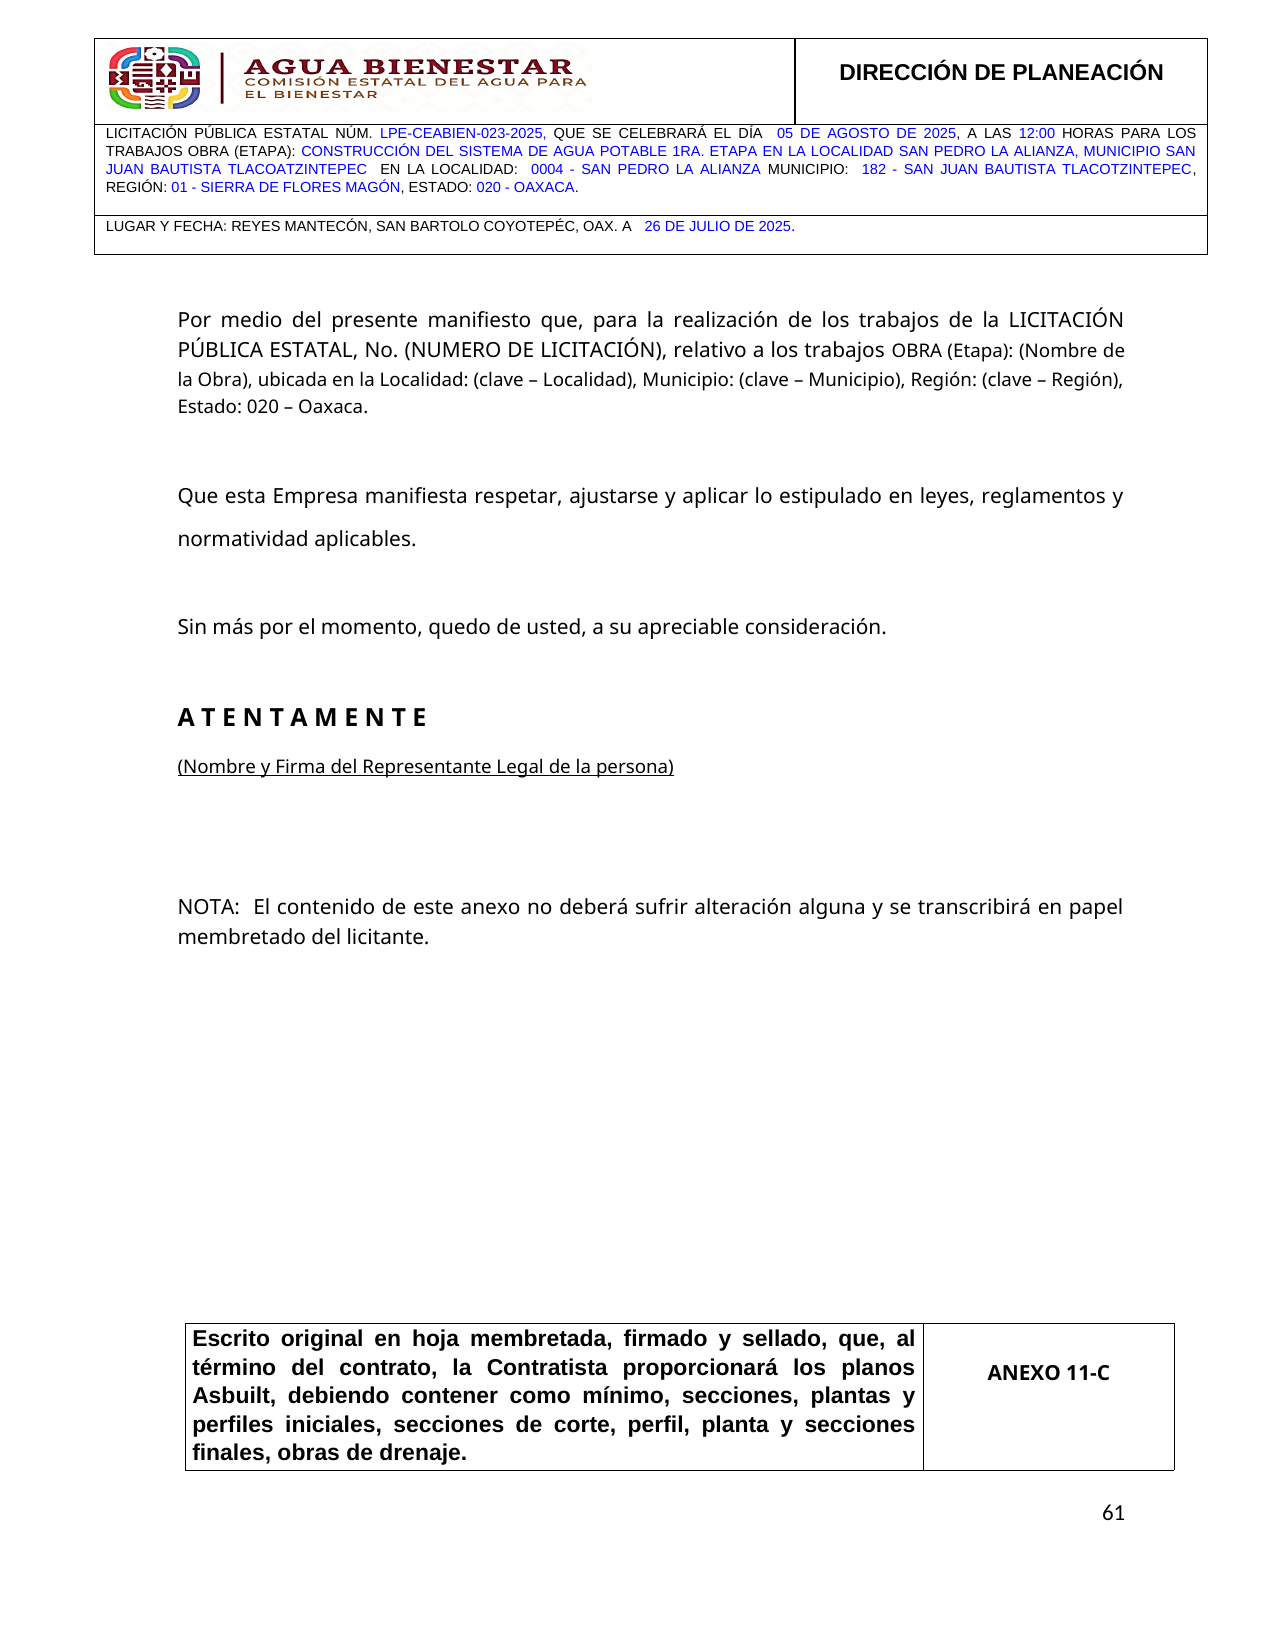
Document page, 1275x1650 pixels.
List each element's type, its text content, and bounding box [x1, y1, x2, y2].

text A T E N T A M E N T E [177, 700, 1125, 734]
text NOTA: El contenido de este anexo no deberá sufrir alteración alguna y se transcribirá en papel membretado del licitante. [177, 892, 1125, 951]
text (Nombre y Firma del Representante Legal de la persona) [177, 753, 1125, 779]
text Sin más por el momento, quedo de usted, a su apreciable consideración. [177, 612, 1125, 640]
table_header ANEXO 11-C [924, 1324, 1174, 1469]
text Por medio del presente manifiesto que, para la realización de los trabajos de la LICITACIÓN PÚBLICA ESTATAL, No. (NUMERO DE LICITACIÓN), relativo a los trabajos OBRA (Etapa): (Nombre de la Obra), ubicada en la Localidad: (clave – Localidad), Municipio: (clave – Municipio), Región: (clave – Región), Estado: 020 – Oaxaca. [177, 305, 1125, 419]
picture [104, 42, 592, 112]
text Que esta Empresa manifiesta respetar, ajustarse y aplicar lo estipulado en leyes, reglamentos y normatividad aplicables. [177, 482, 1125, 553]
table_header Escrito original en hoja membretada, firmado y sellado, que, al término del contrato, la Contratista proporcionará los planos Asbuilt, debiendo contener como mínimo, secciones, plantas y perfiles iniciales, secciones de corte, perfil, planta y secciones finales, obras de drenaje. [186, 1324, 923, 1469]
